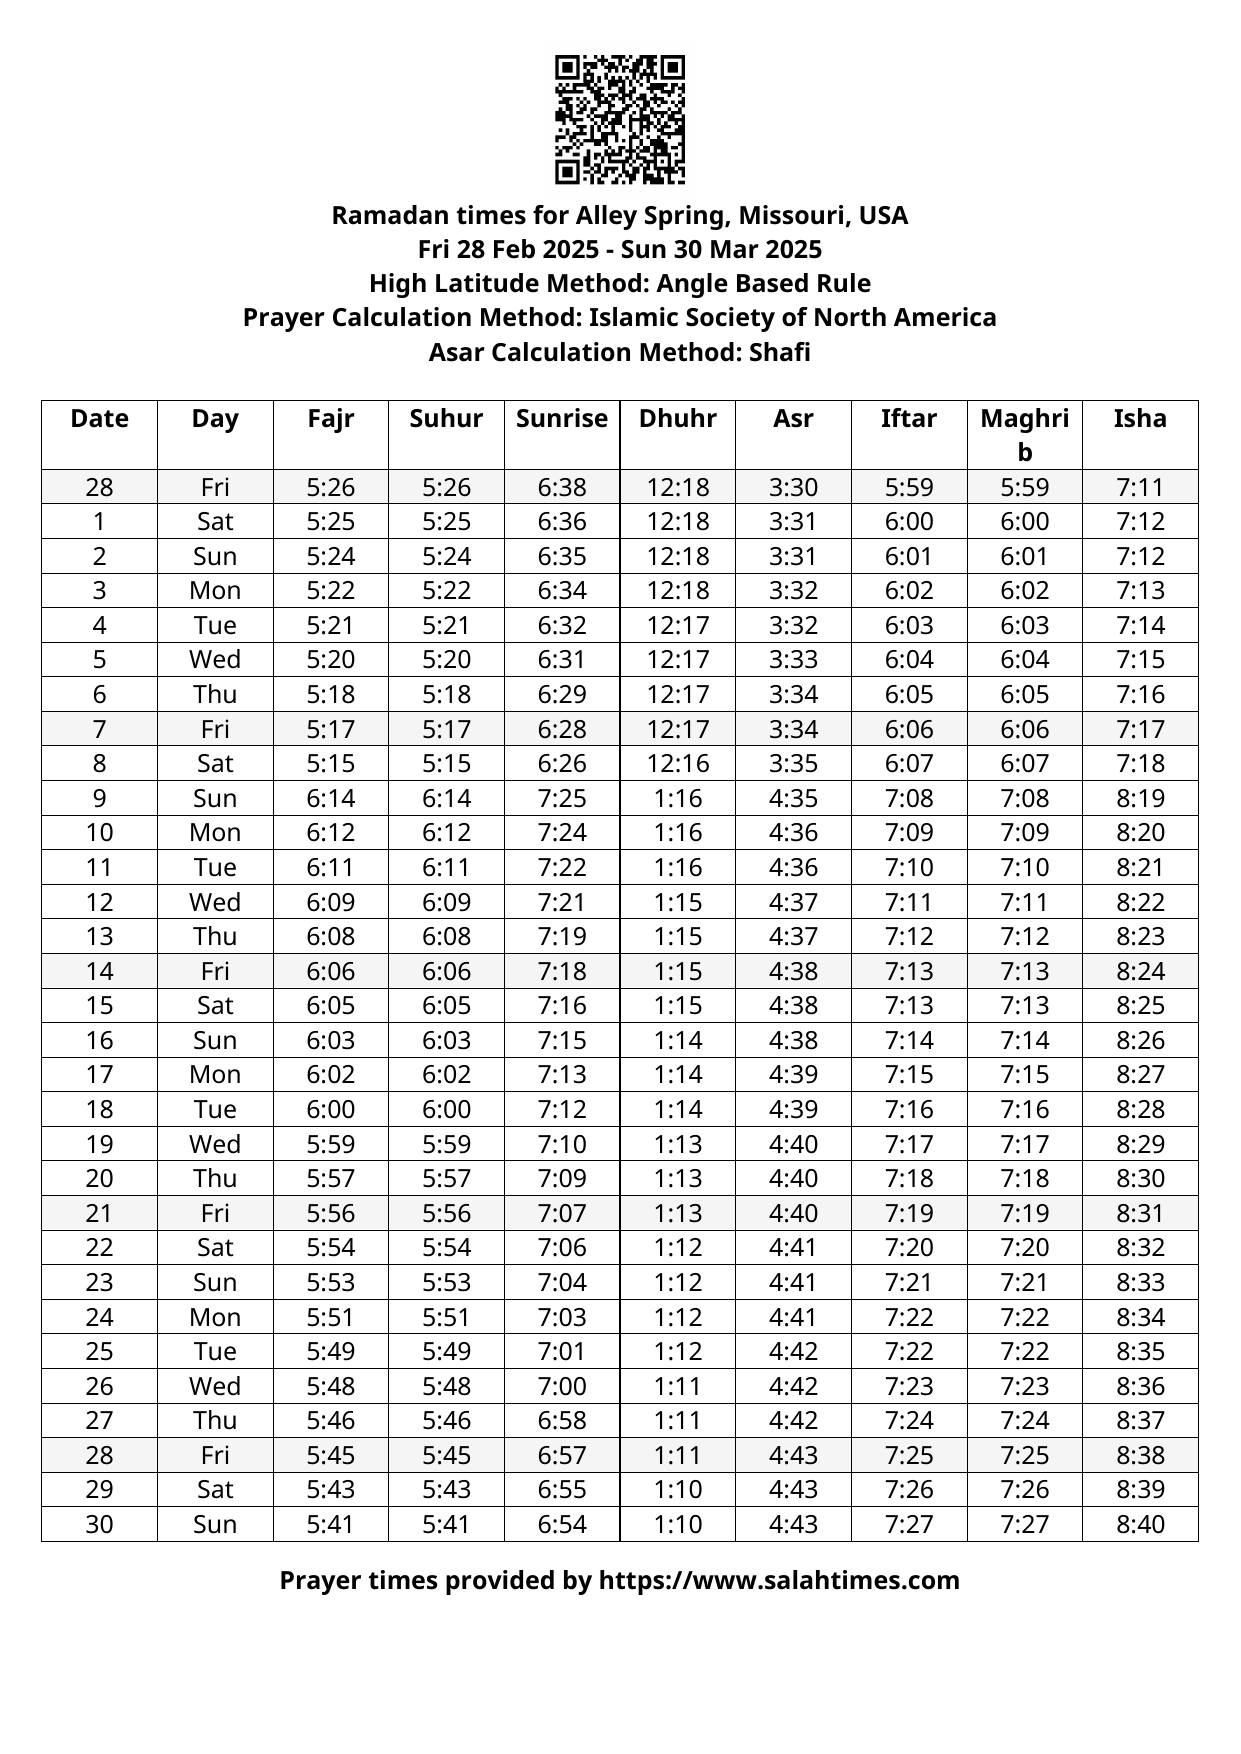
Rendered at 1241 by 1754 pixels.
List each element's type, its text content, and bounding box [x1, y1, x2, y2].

table_cell 7:15 [505, 1023, 619, 1057]
table_cell 7:21 [852, 1265, 967, 1299]
table_cell 5:24 [389, 539, 504, 572]
table_cell Sat [158, 1231, 273, 1264]
table_cell Tue [158, 608, 273, 642]
table_cell Wed [158, 1369, 273, 1402]
table_cell 4:41 [736, 1265, 851, 1299]
table_cell 7:14 [1083, 608, 1198, 642]
text Fri 28 Feb 2025 - Sun 30 Mar 2025 [42, 232, 1198, 266]
table_cell 4:38 [736, 989, 851, 1022]
table_cell 6:06 [389, 954, 504, 987]
table_header Iftar [852, 401, 967, 469]
table_cell 9 [42, 781, 157, 814]
table_cell Fri [158, 1438, 273, 1472]
table_cell 6:07 [968, 746, 1082, 780]
table_cell 27 [42, 1404, 157, 1437]
table_cell 8:35 [1083, 1334, 1198, 1368]
table_cell 7:17 [968, 1127, 1082, 1160]
table_cell 6:57 [505, 1438, 619, 1472]
table_cell 20 [42, 1161, 157, 1195]
table_cell Mon [158, 1300, 273, 1333]
table_header Suhur [389, 401, 504, 469]
table_cell 5:22 [274, 574, 388, 607]
table_cell Mon [158, 1058, 273, 1091]
table_cell 5:57 [389, 1161, 504, 1195]
table_cell 8:19 [1083, 781, 1198, 814]
table_cell 7:08 [852, 781, 967, 814]
table_cell 7:17 [852, 1127, 967, 1160]
table_cell 5:25 [274, 504, 388, 538]
table_cell 7:22 [852, 1300, 967, 1333]
table_cell 3:35 [736, 746, 851, 780]
table_cell 1:13 [621, 1196, 735, 1229]
table_cell 5:51 [389, 1300, 504, 1333]
table_cell 8:36 [1083, 1369, 1198, 1402]
table_cell 1:16 [621, 816, 735, 849]
table_cell 7:26 [852, 1473, 967, 1506]
table_cell 6:12 [274, 816, 388, 849]
table_cell 6 [42, 677, 157, 711]
table_cell 3:31 [736, 539, 851, 572]
table_cell 6:03 [968, 608, 1082, 642]
table_cell 4:42 [736, 1334, 851, 1368]
table_cell 5:59 [389, 1127, 504, 1160]
table_cell 7:12 [505, 1092, 619, 1126]
table_cell Fri [158, 712, 273, 745]
table_cell 8:32 [1083, 1231, 1198, 1264]
table_cell 12:17 [621, 712, 735, 745]
table_cell Tue [158, 1334, 273, 1368]
table_cell 5:20 [389, 643, 504, 676]
table_cell 1:16 [621, 781, 735, 814]
table_cell 7:11 [1083, 470, 1198, 503]
table_cell 6:11 [274, 850, 388, 884]
table_cell 5:25 [389, 504, 504, 538]
table_cell 6:02 [852, 574, 967, 607]
table_cell 6:11 [389, 850, 504, 884]
table_cell Wed [158, 643, 273, 676]
table_cell 6:04 [968, 643, 1082, 676]
text Prayer Calculation Method: Islamic Society of North America [42, 300, 1198, 334]
table_cell 16 [42, 1023, 157, 1057]
table_cell Thu [158, 1161, 273, 1195]
table_cell 7:27 [968, 1507, 1082, 1541]
table_cell 7:11 [852, 885, 967, 918]
table_cell 3:32 [736, 574, 851, 607]
text Ramadan times for Alley Spring, Missouri, USA [42, 198, 1198, 232]
table_cell 7:27 [852, 1507, 967, 1541]
table_cell Sun [158, 1023, 273, 1057]
table_cell 8:28 [1083, 1092, 1198, 1126]
table_cell 11 [42, 850, 157, 884]
table_cell 12:17 [621, 677, 735, 711]
table_cell 1:16 [621, 850, 735, 884]
table_cell Thu [158, 1404, 273, 1437]
table_cell 1:11 [621, 1438, 735, 1472]
table_cell Sun [158, 1265, 273, 1299]
table_cell 8:30 [1083, 1161, 1198, 1195]
table_cell 1:15 [621, 954, 735, 987]
table_cell 7:04 [505, 1265, 619, 1299]
table_cell 6:08 [389, 919, 504, 953]
table_header Sunrise [505, 401, 619, 469]
table_cell 6:08 [274, 919, 388, 953]
text Prayer times provided by https://www.salahtimes.com [42, 1563, 1198, 1597]
table_cell 13 [42, 919, 157, 953]
table_cell 7:10 [505, 1127, 619, 1160]
table_cell 7:13 [968, 989, 1082, 1022]
table_cell 7:07 [505, 1196, 619, 1229]
table_cell 7:11 [968, 885, 1082, 918]
table_cell 6:55 [505, 1473, 619, 1506]
table_header Asr [736, 401, 851, 469]
table_cell 6:00 [968, 504, 1082, 538]
table_cell Sun [158, 781, 273, 814]
table_cell 6:12 [389, 816, 504, 849]
table_cell 5:24 [274, 539, 388, 572]
table_cell 1:13 [621, 1127, 735, 1160]
table_cell 7 [42, 712, 157, 745]
table_header Date [42, 401, 157, 469]
table_cell 1:10 [621, 1507, 735, 1541]
table_cell 5:26 [274, 470, 388, 503]
table_cell 7:03 [505, 1300, 619, 1333]
table_cell 7:06 [505, 1231, 619, 1264]
table_cell 6:58 [505, 1404, 619, 1437]
table_header Dhuhr [621, 401, 735, 469]
table_cell 7:10 [852, 850, 967, 884]
table_cell 23 [42, 1265, 157, 1299]
table_cell 7:18 [505, 954, 619, 987]
table_cell 17 [42, 1058, 157, 1091]
table_cell 15 [42, 989, 157, 1022]
text High Latitude Method: Angle Based Rule [42, 266, 1198, 300]
table_cell Fri [158, 954, 273, 987]
table_cell 4:38 [736, 954, 851, 987]
table_cell 5:53 [389, 1265, 504, 1299]
table_cell 6:05 [968, 677, 1082, 711]
table_cell 6:02 [389, 1058, 504, 1091]
table_cell 4:39 [736, 1058, 851, 1091]
table_cell 5:41 [389, 1507, 504, 1541]
table_cell 6:14 [274, 781, 388, 814]
table_cell 6:03 [389, 1023, 504, 1057]
table_cell 7:00 [505, 1369, 619, 1402]
table_cell 6:07 [852, 746, 967, 780]
table_cell 4:38 [736, 1023, 851, 1057]
table_cell 7:23 [852, 1369, 967, 1402]
table_cell 26 [42, 1369, 157, 1402]
table_cell 5:56 [389, 1196, 504, 1229]
table_cell 6:09 [389, 885, 504, 918]
table_cell 7:14 [968, 1023, 1082, 1057]
table_cell 6:31 [505, 643, 619, 676]
table_cell 12 [42, 885, 157, 918]
table_cell 8:29 [1083, 1127, 1198, 1160]
table_cell Sun [158, 539, 273, 572]
table_cell 4:36 [736, 816, 851, 849]
table_cell 7:15 [852, 1058, 967, 1091]
table_cell 4:40 [736, 1161, 851, 1195]
table_cell 7:24 [968, 1404, 1082, 1437]
table_cell 5:26 [389, 470, 504, 503]
table_cell 22 [42, 1231, 157, 1264]
table_cell 6:38 [505, 470, 619, 503]
table_cell 5:43 [274, 1473, 388, 1506]
table_cell 6:29 [505, 677, 619, 711]
picture [542, 41, 699, 198]
table_cell 8:26 [1083, 1023, 1198, 1057]
table_cell 5:49 [389, 1334, 504, 1368]
table_cell 6:05 [852, 677, 967, 711]
table_cell 25 [42, 1334, 157, 1368]
table_cell 30 [42, 1507, 157, 1541]
table_cell 6:00 [274, 1092, 388, 1126]
table_cell 3:31 [736, 504, 851, 538]
table_cell 7:22 [852, 1334, 967, 1368]
table_cell 19 [42, 1127, 157, 1160]
table_cell Sat [158, 746, 273, 780]
table_cell 7:24 [505, 816, 619, 849]
table_cell 1:15 [621, 919, 735, 953]
table_cell 7:19 [968, 1196, 1082, 1229]
table_cell 7:25 [968, 1438, 1082, 1472]
table_cell 6:54 [505, 1507, 619, 1541]
table_cell 6:34 [505, 574, 619, 607]
table_cell 7:22 [505, 850, 619, 884]
table_cell 7:19 [852, 1196, 967, 1229]
table_cell 7:12 [852, 919, 967, 953]
table_cell 8:24 [1083, 954, 1198, 987]
table_cell 29 [42, 1473, 157, 1506]
table_cell 7:18 [852, 1161, 967, 1195]
table_cell 3:34 [736, 712, 851, 745]
table_cell 7:16 [968, 1092, 1082, 1126]
table_cell 5:15 [274, 746, 388, 780]
table_cell 7:15 [968, 1058, 1082, 1091]
table_cell 1:12 [621, 1265, 735, 1299]
table_header Isha [1083, 401, 1198, 469]
table_cell 7:13 [1083, 574, 1198, 607]
table_cell 8:33 [1083, 1265, 1198, 1299]
table_cell 7:10 [968, 850, 1082, 884]
table_cell 5:53 [274, 1265, 388, 1299]
table_cell 8:34 [1083, 1300, 1198, 1333]
table_cell 6:03 [274, 1023, 388, 1057]
table_cell 7:14 [852, 1023, 967, 1057]
table_cell 5:57 [274, 1161, 388, 1195]
table_cell 4:40 [736, 1127, 851, 1160]
table_cell 5:59 [968, 470, 1082, 503]
table_cell 7:09 [968, 816, 1082, 849]
table_cell 1:13 [621, 1161, 735, 1195]
table_cell 6:06 [852, 712, 967, 745]
table_cell 6:35 [505, 539, 619, 572]
table_cell 7:01 [505, 1334, 619, 1368]
table_cell 4:42 [736, 1404, 851, 1437]
table_cell 6:14 [389, 781, 504, 814]
table_cell Tue [158, 850, 273, 884]
table_cell 6:04 [852, 643, 967, 676]
table_cell 6:05 [389, 989, 504, 1022]
table_cell 5:41 [274, 1507, 388, 1541]
table_cell 6:06 [274, 954, 388, 987]
table_cell 6:28 [505, 712, 619, 745]
text Asar Calculation Method: Shafi [42, 334, 1198, 368]
table_cell 4:42 [736, 1369, 851, 1402]
table_cell 4:43 [736, 1438, 851, 1472]
table_cell 5:18 [389, 677, 504, 711]
table_cell 5:54 [274, 1231, 388, 1264]
table_cell 4:40 [736, 1196, 851, 1229]
table_cell 6:01 [968, 539, 1082, 572]
table_cell 6:00 [852, 504, 967, 538]
table_header Fajr [274, 401, 388, 469]
table_cell 6:05 [274, 989, 388, 1022]
table_cell 18 [42, 1092, 157, 1126]
table_cell Thu [158, 919, 273, 953]
table_cell 5:46 [389, 1404, 504, 1437]
table_cell Wed [158, 1127, 273, 1160]
table_cell 8:20 [1083, 816, 1198, 849]
table_cell 1:12 [621, 1334, 735, 1368]
table_cell 21 [42, 1196, 157, 1229]
table_cell 1:12 [621, 1231, 735, 1264]
table_cell 6:09 [274, 885, 388, 918]
table_cell Fri [158, 1196, 273, 1229]
table_cell 7:23 [968, 1369, 1082, 1402]
table_cell 12:18 [621, 470, 735, 503]
table_cell 6:32 [505, 608, 619, 642]
table_cell 7:13 [505, 1058, 619, 1091]
table_cell 12:16 [621, 746, 735, 780]
table_cell 5:20 [274, 643, 388, 676]
table_cell 6:03 [852, 608, 967, 642]
table_cell 7:19 [505, 919, 619, 953]
table_cell 7:22 [968, 1334, 1082, 1368]
table_cell 4:43 [736, 1473, 851, 1506]
table_cell 7:12 [1083, 539, 1198, 572]
table_cell 12:18 [621, 504, 735, 538]
table_cell 8:39 [1083, 1473, 1198, 1506]
table_cell 12:18 [621, 539, 735, 572]
table_cell 4:39 [736, 1092, 851, 1126]
table_cell 5:48 [274, 1369, 388, 1402]
table_cell 7:16 [1083, 677, 1198, 711]
table_cell Mon [158, 816, 273, 849]
table_cell 3 [42, 574, 157, 607]
table_cell 5:59 [274, 1127, 388, 1160]
table_cell 7:26 [968, 1473, 1082, 1506]
table_cell 7:13 [852, 954, 967, 987]
table_cell 1:15 [621, 885, 735, 918]
table_cell 4 [42, 608, 157, 642]
table_cell 8:25 [1083, 989, 1198, 1022]
table_cell 4:35 [736, 781, 851, 814]
table_cell 10 [42, 816, 157, 849]
table_cell 2 [42, 539, 157, 572]
table_cell 7:12 [1083, 504, 1198, 538]
table_cell 12:17 [621, 643, 735, 676]
table_cell Tue [158, 1092, 273, 1126]
table_cell 4:37 [736, 919, 851, 953]
table_cell 7:21 [505, 885, 619, 918]
table_cell 6:01 [852, 539, 967, 572]
table_cell 4:41 [736, 1300, 851, 1333]
table_cell 7:21 [968, 1265, 1082, 1299]
table_cell 5:15 [389, 746, 504, 780]
table_cell 7:25 [505, 781, 619, 814]
table_cell 1:14 [621, 1092, 735, 1126]
table_cell 14 [42, 954, 157, 987]
table_cell 6:36 [505, 504, 619, 538]
table_cell 7:15 [1083, 643, 1198, 676]
table_cell 5:59 [852, 470, 967, 503]
table_cell 5:51 [274, 1300, 388, 1333]
table_cell 5:18 [274, 677, 388, 711]
table_cell 6:02 [968, 574, 1082, 607]
table_cell Thu [158, 677, 273, 711]
table_cell 8:21 [1083, 850, 1198, 884]
table_cell 1:14 [621, 1058, 735, 1091]
table_cell Sat [158, 1473, 273, 1506]
table_cell 8:37 [1083, 1404, 1198, 1437]
table_cell 24 [42, 1300, 157, 1333]
table_cell 1:14 [621, 1023, 735, 1057]
table_cell 3:34 [736, 677, 851, 711]
table_cell 6:02 [274, 1058, 388, 1091]
table_cell 8:40 [1083, 1507, 1198, 1541]
table_cell 7:16 [852, 1092, 967, 1126]
table_cell 5:46 [274, 1404, 388, 1437]
table_cell 4:37 [736, 885, 851, 918]
table_cell Sat [158, 504, 273, 538]
table_cell 1:15 [621, 989, 735, 1022]
table_cell 7:24 [852, 1404, 967, 1437]
table_cell 7:12 [968, 919, 1082, 953]
table_cell 7:13 [968, 954, 1082, 987]
table_header Day [158, 401, 273, 469]
table_cell 8:22 [1083, 885, 1198, 918]
table_cell 5:17 [389, 712, 504, 745]
table_cell 7:18 [1083, 746, 1198, 780]
table_cell 7:16 [505, 989, 619, 1022]
table_cell 1:12 [621, 1300, 735, 1333]
table_cell 8:23 [1083, 919, 1198, 953]
table_cell 7:13 [852, 989, 967, 1022]
table_cell 8:27 [1083, 1058, 1198, 1091]
table_cell 3:32 [736, 608, 851, 642]
table_cell 7:18 [968, 1161, 1082, 1195]
table_cell 6:00 [389, 1092, 504, 1126]
table_cell Sun [158, 1507, 273, 1541]
table_cell 7:09 [852, 816, 967, 849]
table_cell 4:41 [736, 1231, 851, 1264]
table_cell 7:09 [505, 1161, 619, 1195]
table_cell 5 [42, 643, 157, 676]
table_cell 4:36 [736, 850, 851, 884]
table_cell 3:33 [736, 643, 851, 676]
table_cell 1 [42, 504, 157, 538]
table_cell 1:10 [621, 1473, 735, 1506]
table_cell 6:06 [968, 712, 1082, 745]
table_cell Mon [158, 574, 273, 607]
table_cell Sat [158, 989, 273, 1022]
table_cell 4:43 [736, 1507, 851, 1541]
table_cell 7:20 [852, 1231, 967, 1264]
table_cell 1:11 [621, 1404, 735, 1437]
table_cell 5:45 [274, 1438, 388, 1472]
table_cell 8:31 [1083, 1196, 1198, 1229]
table_cell 28 [42, 470, 157, 503]
table_cell 5:43 [389, 1473, 504, 1506]
table_cell 5:22 [389, 574, 504, 607]
table_cell 5:56 [274, 1196, 388, 1229]
table_cell 8:38 [1083, 1438, 1198, 1472]
table_cell 7:22 [968, 1300, 1082, 1333]
table_cell 7:20 [968, 1231, 1082, 1264]
table_cell 7:17 [1083, 712, 1198, 745]
table_cell 5:49 [274, 1334, 388, 1368]
table_cell 5:45 [389, 1438, 504, 1472]
table_cell 3:30 [736, 470, 851, 503]
table_cell 5:48 [389, 1369, 504, 1402]
table_cell 1:11 [621, 1369, 735, 1402]
table_cell 6:26 [505, 746, 619, 780]
table_cell 5:17 [274, 712, 388, 745]
table_cell 7:25 [852, 1438, 967, 1472]
table_cell 28 [42, 1438, 157, 1472]
table_cell Wed [158, 885, 273, 918]
table_cell Fri [158, 470, 273, 503]
table_cell 8 [42, 746, 157, 780]
table_cell 5:54 [389, 1231, 504, 1264]
table_cell 7:08 [968, 781, 1082, 814]
table_cell 12:18 [621, 574, 735, 607]
table_header Maghrib [968, 401, 1082, 469]
table_cell 5:21 [389, 608, 504, 642]
table_cell 5:21 [274, 608, 388, 642]
table_cell 12:17 [621, 608, 735, 642]
